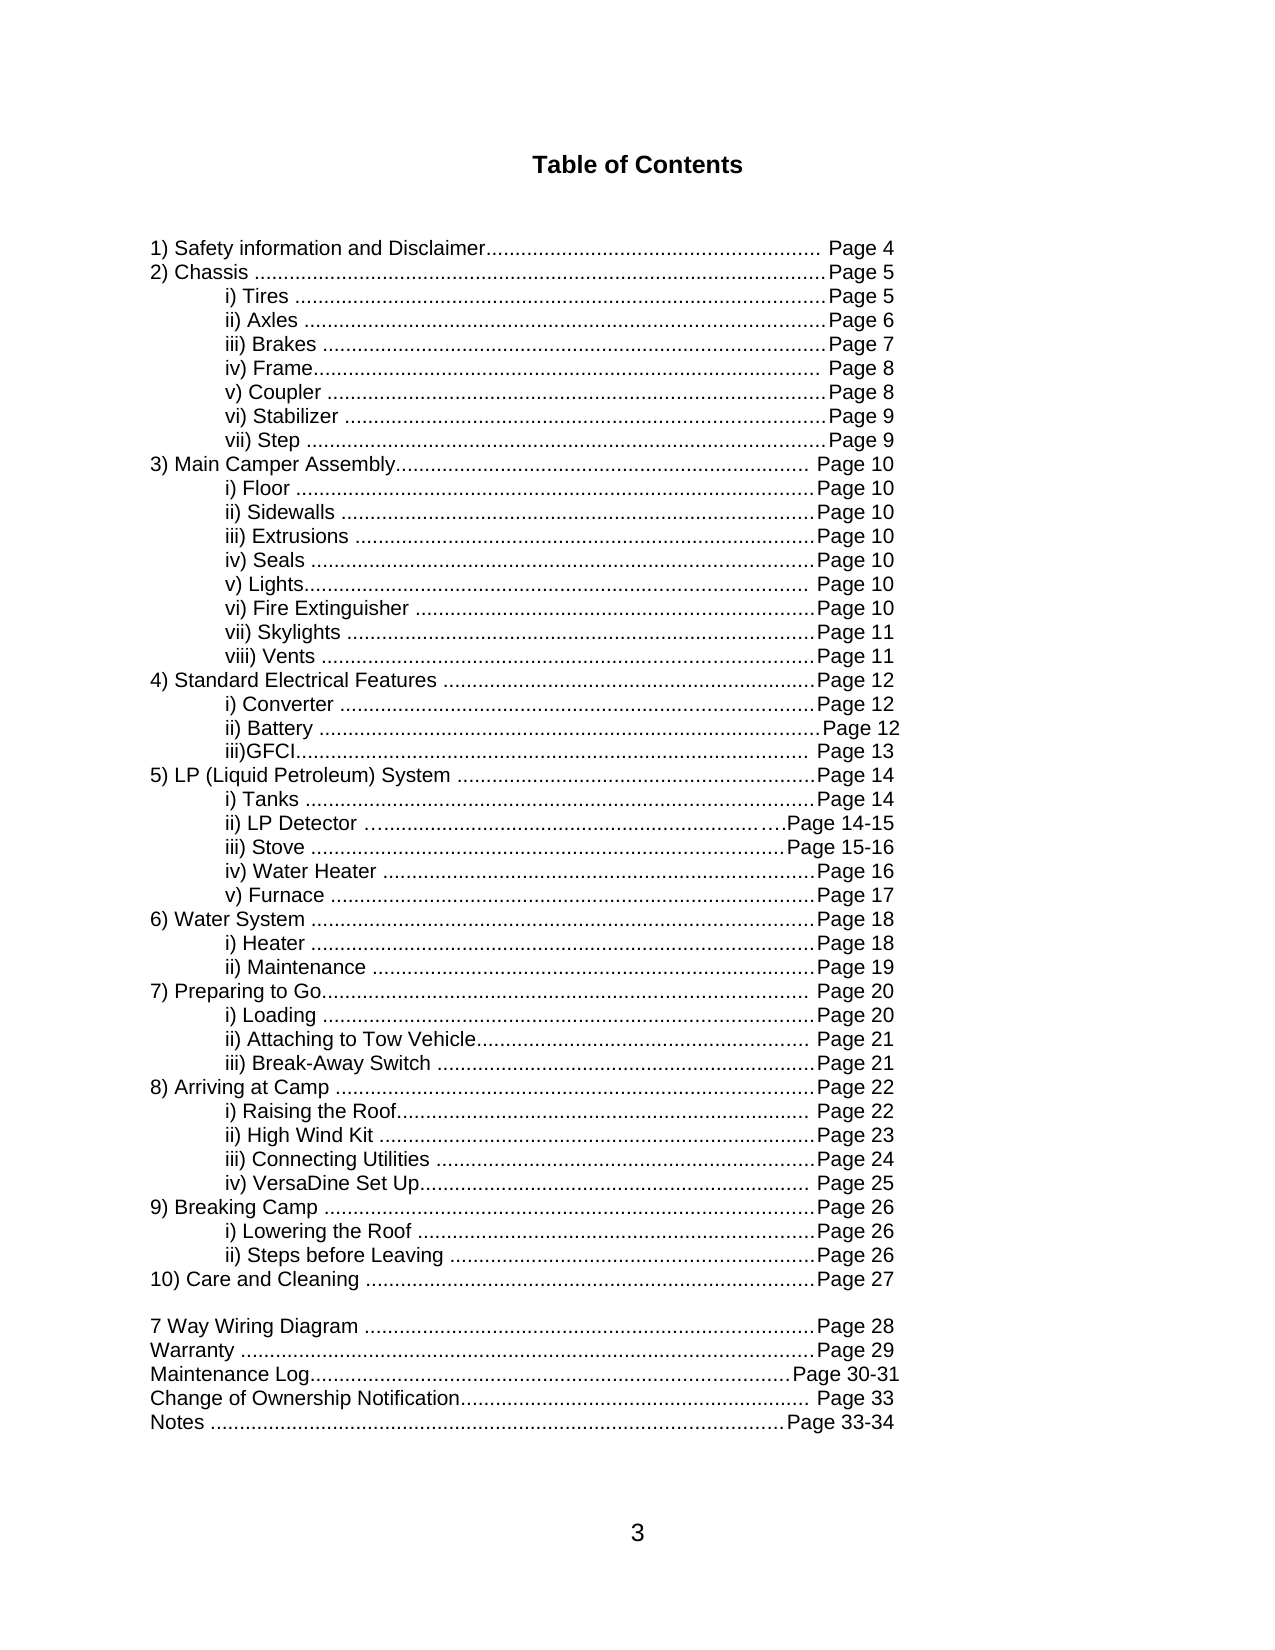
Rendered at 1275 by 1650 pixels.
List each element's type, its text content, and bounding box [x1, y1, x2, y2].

text Table of Contents [150, 150, 1125, 179]
list Change of Ownership Notification Page 33 [150, 1386, 1125, 1410]
list ii) Steps before Leaving Page 26 [225, 1242, 1125, 1266]
list i) Loading Page 20 [225, 1003, 1125, 1027]
list vi) Stabilizer Page 9 [225, 404, 1125, 428]
list i) Converter Page 12 [225, 691, 1125, 715]
list vii) Step Page 9 [225, 428, 1125, 452]
list 7 Way Wiring Diagram Page 28 [150, 1314, 1125, 1338]
list vi) Fire Extinguisher Page 10 [225, 596, 1125, 619]
list ii) Sidewalls Page 10 [225, 500, 1125, 524]
list i) Tanks Page 14 [225, 787, 1125, 811]
list iii) Break-Away Switch Page 21 [225, 1051, 1125, 1075]
list i) Tires Page 5 [225, 284, 1125, 308]
list iii) Stove Page 15-16 [225, 835, 1125, 859]
list i) Lowering the Roof Page 26 [225, 1218, 1125, 1242]
list iii) Brakes Page 7 [225, 332, 1125, 356]
list 10) Care and Cleaning Page 27 [150, 1266, 1125, 1290]
list Warranty Page 29 [150, 1338, 1125, 1362]
list ii) High Wind Kit Page 23 [225, 1123, 1125, 1147]
list i) Floor Page 10 [225, 476, 1125, 500]
list i) Heater Page 18 [225, 931, 1125, 955]
list ii) Attaching to Tow Vehicle Page 21 [225, 1027, 1125, 1051]
list ii) LP Detector … ….Page 14-15 [225, 811, 1125, 835]
list ii) Battery Page 12 [225, 715, 1125, 739]
list iv) Seals Page 10 [225, 548, 1125, 572]
list iv) Water Heater Page 16 [225, 859, 1125, 883]
list 5) LP (Liquid Petroleum) System Page 14 [150, 763, 1125, 787]
list v) Furnace Page 17 [225, 883, 1125, 907]
list iii) Extrusions Page 10 [225, 524, 1125, 548]
list v) Coupler Page 8 [225, 380, 1125, 404]
list Notes Page 33-34 [150, 1410, 1125, 1434]
list viii) Vents Page 11 [225, 643, 1125, 667]
list i) Raising the Roof Page 22 [225, 1099, 1125, 1123]
list 8) Arriving at Camp Page 22 [150, 1075, 1125, 1099]
list iii)GFCI Page 13 [225, 739, 1125, 763]
list iv) VersaDine Set Up Page 25 [225, 1171, 1125, 1194]
list 1) Safety information and Disclaimer Page 4 [150, 236, 1125, 260]
list iii) Connecting Utilities Page 24 [225, 1147, 1125, 1171]
list ii) Maintenance Page 19 [225, 955, 1125, 979]
list iv) Frame Page 8 [225, 356, 1125, 380]
list 6) Water System Page 18 [150, 907, 1125, 931]
list 4) Standard Electrical Features Page 12 [150, 667, 1125, 691]
list ii) Axles Page 6 [225, 308, 1125, 332]
list 2) Chassis Page 5 [150, 260, 1125, 284]
list Maintenance Log Page 30-31 [150, 1362, 1125, 1386]
list 3) Main Camper Assembly Page 10 [150, 452, 1125, 476]
list v) Lights Page 10 [225, 572, 1125, 596]
list 7) Preparing to Go Page 20 [150, 979, 1125, 1003]
list 9) Breaking Camp Page 26 [150, 1194, 1125, 1218]
list vii) Skylights Page 11 [225, 619, 1125, 643]
